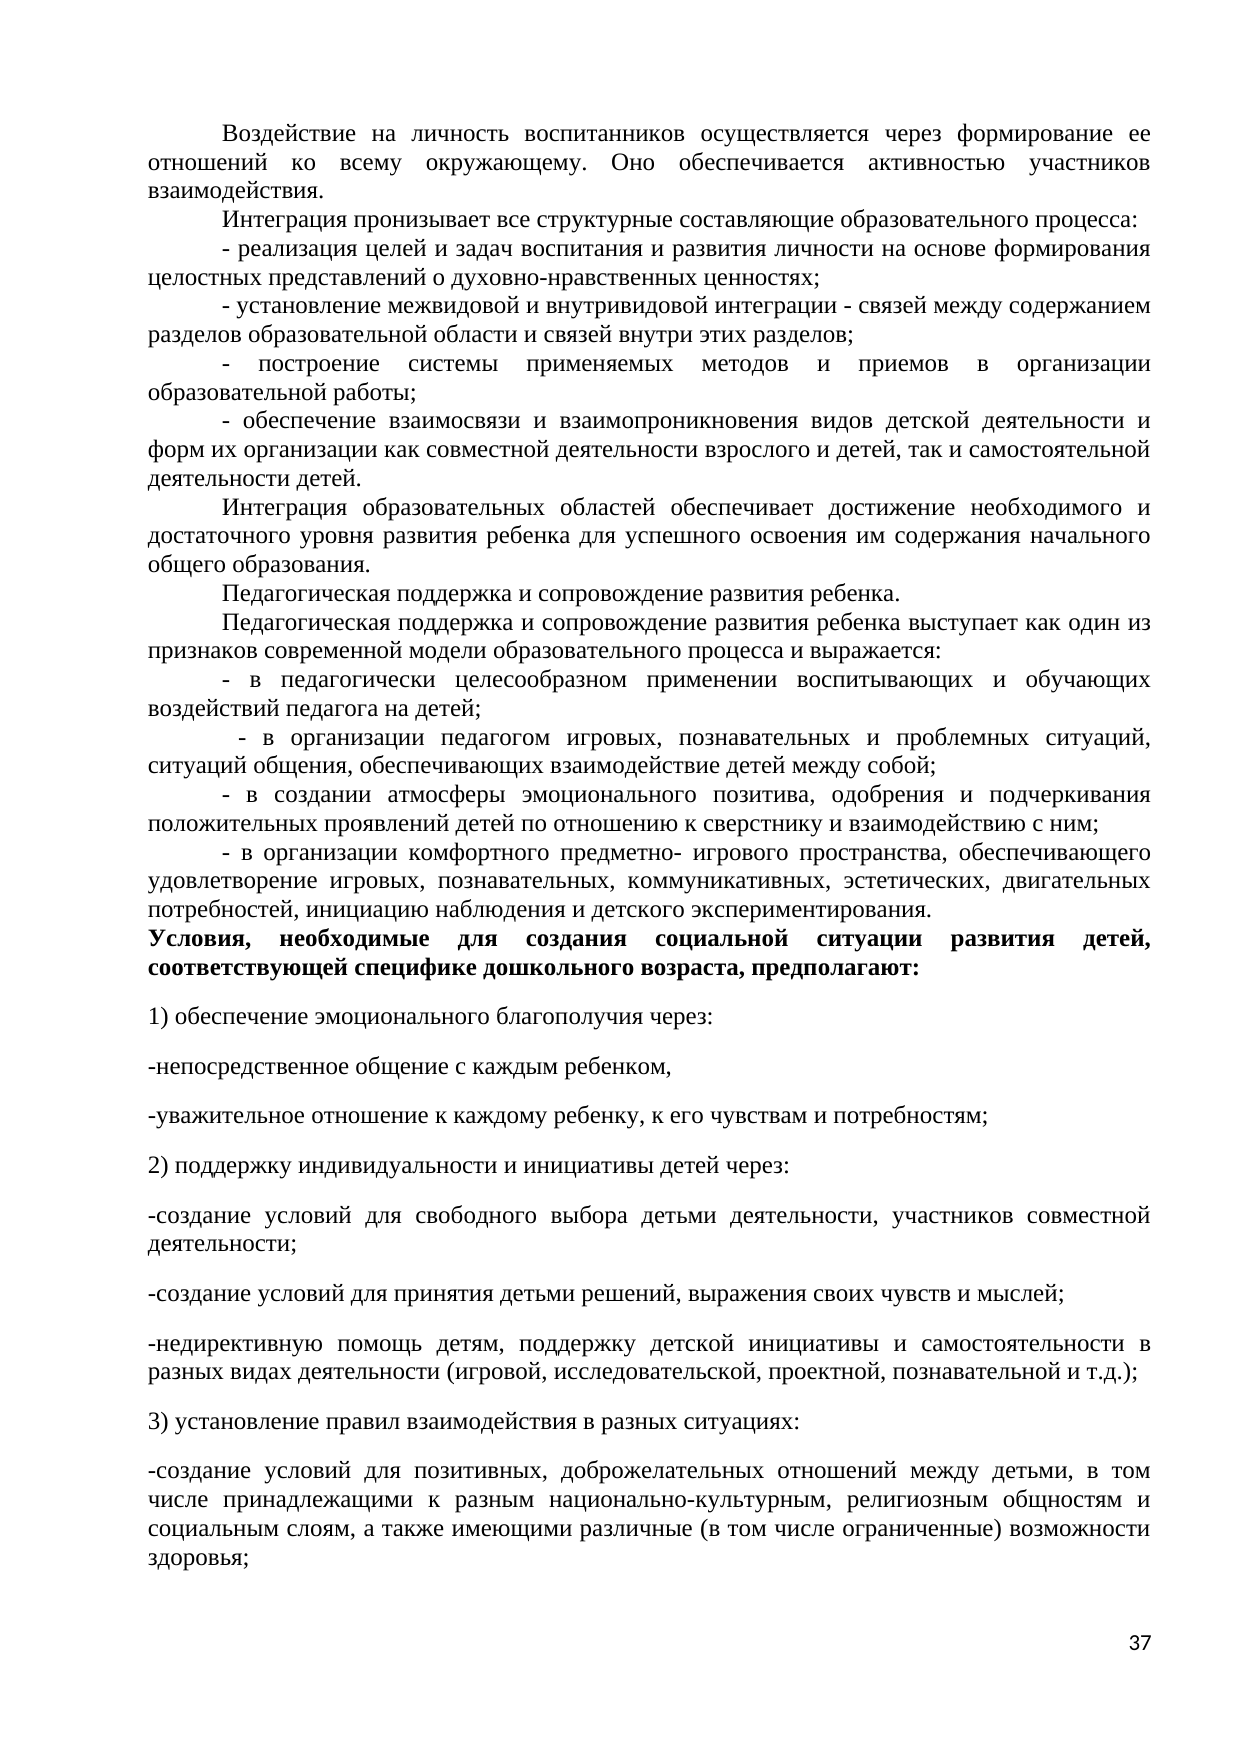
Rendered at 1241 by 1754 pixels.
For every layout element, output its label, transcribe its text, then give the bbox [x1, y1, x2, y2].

text -непосредственное общение с каждым ребенком, [148, 1051, 1152, 1080]
text Педагогическая поддержка и сопровождение развития ребенка выступает как один из признаков современной модели образовательного процесса и выражается: [148, 607, 1152, 664]
text 2) поддержку индивидуальности и инициативы детей через: [148, 1150, 1152, 1179]
text Воздействие на личность воспитанников осуществляется через формирование ее отношений ко всему окружающему. Оно обеспечивается активностью участников взаимодействия. [148, 118, 1152, 204]
text -создание условий для свободного выбора детьми деятельности, участников совместной деятельности; [148, 1200, 1152, 1257]
text - реализация целей и задач воспитания и развития личности на основе формирования целостных представлений о духовно-нравственных ценностях; [148, 233, 1152, 291]
text -создание условий для принятия детьми решений, выражения своих чувств и мыслей; [148, 1278, 1152, 1307]
text - в организации комфортного предметно- игрового пространства, обеспечивающего удовлетворение игровых, познавательных, коммуникативных, эстетических, двигательных потребностей, инициацию наблюдения и детского экспериментирования. [148, 837, 1152, 923]
text 1) обеспечение эмоционального благополучия через: [148, 1001, 1152, 1030]
text Педагогическая поддержка и сопровождение развития ребенка. [148, 578, 1152, 607]
text Интеграция образовательных областей обеспечивает достижение необходимого и достаточного уровня развития ребенка для успешного освоения им содержания начального общего образования. [148, 492, 1152, 578]
text - установление межвидовой и внутривидовой интеграции - связей между содержанием разделов образовательной области и связей внутри этих разделов; [148, 291, 1152, 348]
text Интеграция пронизывает все структурные составляющие образовательного процесса: [148, 204, 1152, 233]
text 3) установление правил взаимодействия в разных ситуациях: [148, 1406, 1152, 1435]
text - в педагогически целесообразном применении воспитывающих и обучающих воздействий педагога на детей; [148, 664, 1152, 722]
text - обеспечение взаимосвязи и взаимопроникновения видов детской деятельности и форм их организации как совместной деятельности взрослого и детей, так и самостоятельной деятельности детей. [148, 406, 1152, 492]
text -создание условий для позитивных, доброжелательных отношений между детьми, в том числе принадлежащими к разным национально-культурным, религиозным общностям и социальным слоям, а также имеющими различные (в том числе ограниченные) возможности здоровья; [148, 1456, 1152, 1571]
text -уважительное отношение к каждому ребенку, к его чувствам и потребностям; [148, 1101, 1152, 1129]
text - в создании атмосферы эмоционального позитива, одобрения и подчеркивания положительных проявлений детей по отношению к сверстнику и взаимодействию с ним; [148, 779, 1152, 837]
text -недирективную помощь детям, поддержку детской инициативы и самостоятельности в разных видах деятельности (игровой, исследовательской, проектной, познавательной и т.д.); [148, 1328, 1152, 1385]
text Условия, необходимые для создания социальной ситуации развития детей, соответствующей специфике дошкольного возраста, предполагают: [148, 923, 1152, 981]
text - построение системы применяемых методов и приемов в организации образовательной работы; [148, 348, 1152, 406]
text - в организации педагогом игровых, познавательных и проблемных ситуаций, ситуаций общения, обеспечивающих взаимодействие детей между собой; [148, 722, 1152, 779]
